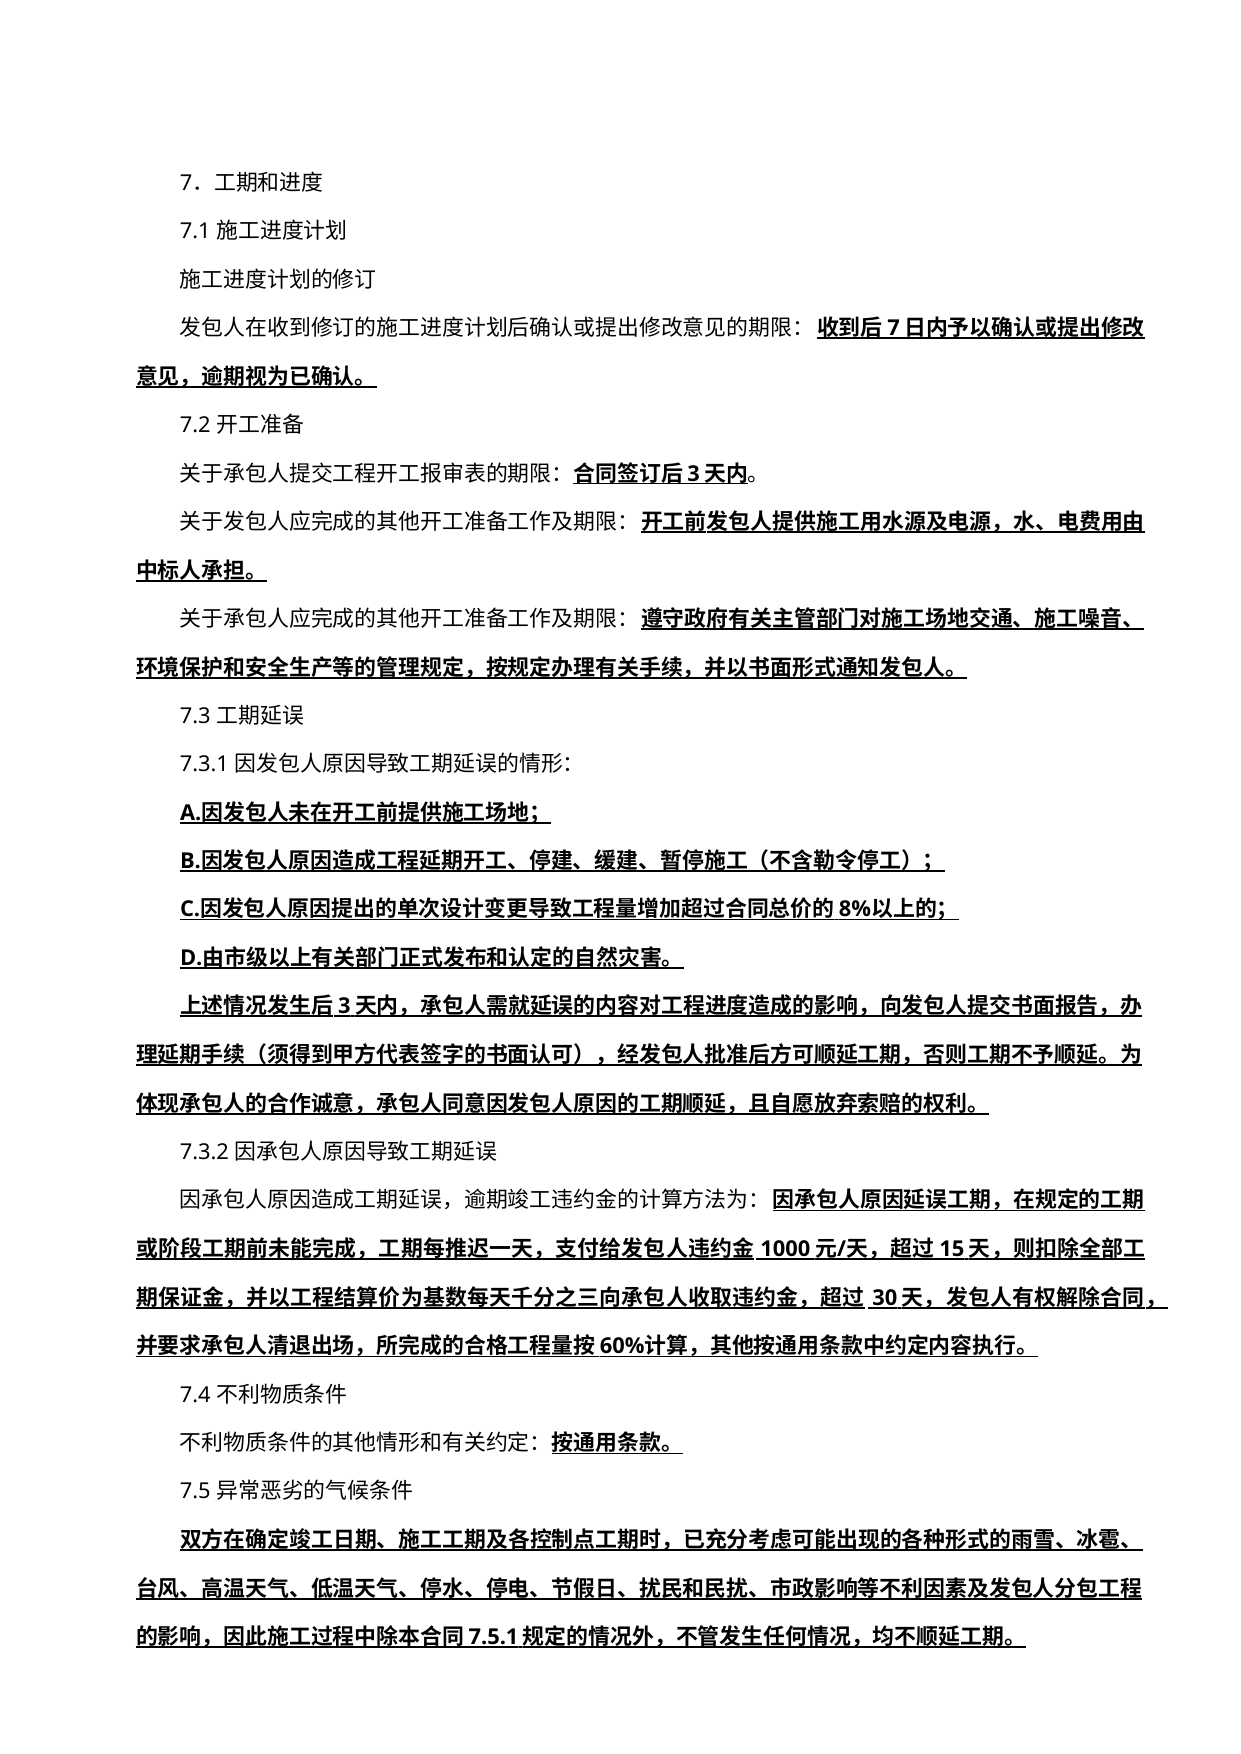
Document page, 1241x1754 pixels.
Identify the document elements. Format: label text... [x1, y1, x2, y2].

text 7.3.2 因承包人原因导致工期延误 [136, 1134, 1146, 1166]
text 7.3 工期延误 [136, 698, 1146, 730]
text 7.5 异常恶劣的气候条件 [136, 1473, 1146, 1506]
text 7.1 施工进度计划 [136, 213, 1146, 246]
text 7.2 开工准备 [136, 407, 1146, 439]
text 7.3.1 因发包人原因导致工期延误的情形： [136, 746, 1146, 779]
text C.因发包人原因提出的单次设计变更导致工程量增加超过合同总价的8%以上的； [136, 891, 1146, 924]
text 双方在确定竣工日期、施工工期及各控制点工期时，已充分考虑可能出现的各种形式的雨雪、冰雹、台风、高温天气、低温天气、停水、停电、节假日、扰民和民扰、市政影响等不利因素及发包人分包工程的影响，因此施工过程中除本合同7.5.1规定的情况外，不管发生任何情况，均不顺延工期。 [136, 1522, 1146, 1652]
text D.由市级以上有关部门正式发布和认定的自然灾害。 [136, 939, 1146, 972]
text 关于承包人提交工程开工报审表的期限：合同签订后3天内。 [136, 455, 1146, 488]
text 发包人在收到修订的施工进度计划后确认或提出修改意见的期限：收到后7日内予以确认或提出修改意见，逾期视为已确认。 [136, 310, 1146, 391]
text 关于承包人应完成的其他开工准备工作及期限：遵守政府有关主管部门对施工场地交通、施工噪音、环境保护和安全生产等的管理规定，按规定办理有关手续，并以书面形式通知发包人。 [136, 601, 1146, 682]
text B.因发包人原因造成工程延期开工、停建、缓建、暂停施工（不含勒令停工）； [136, 843, 1146, 875]
text 7．工期和进度 [136, 165, 1146, 197]
text 关于发包人应完成的其他开工准备工作及期限：开工前发包人提供施工用水源及电源，水、电费用由中标人承担。 [136, 504, 1146, 585]
text A.因发包人未在开工前提供施工场地； [136, 794, 1146, 827]
text 不利物质条件的其他情形和有关约定：按通用条款。 [136, 1425, 1146, 1457]
text 因承包人原因造成工期延误，逾期竣工违约金的计算方法为：因承包人原因延误工期，在规定的工期或阶段工期前未能完成，工期每推迟一天，支付给发包人违约金1000元/天，超过15天，则扣除全部工期保证金，并以工程结算价为基数每天千分之三向承包人收取违约金，超过30天，发包人有权解除合同，并要求承包人清退出场，所完成的合格工程量按60%计算，其他按通用条款中约定内容执行。 [136, 1182, 1146, 1361]
text 上述情况发生后3天内，承包人需就延误的内容对工程进度造成的影响，向发包人提交书面报告，办理延期手续（须得到甲方代表签字的书面认可），经发包人批准后方可顺延工期，否则工期不予顺延。为体现承包人的合作诚意，承包人同意因发包人原因的工期顺延，且自愿放弃索赔的权利。 [136, 988, 1146, 1118]
text 施工进度计划的修订 [136, 262, 1146, 294]
text 7.4 不利物质条件 [136, 1377, 1146, 1409]
